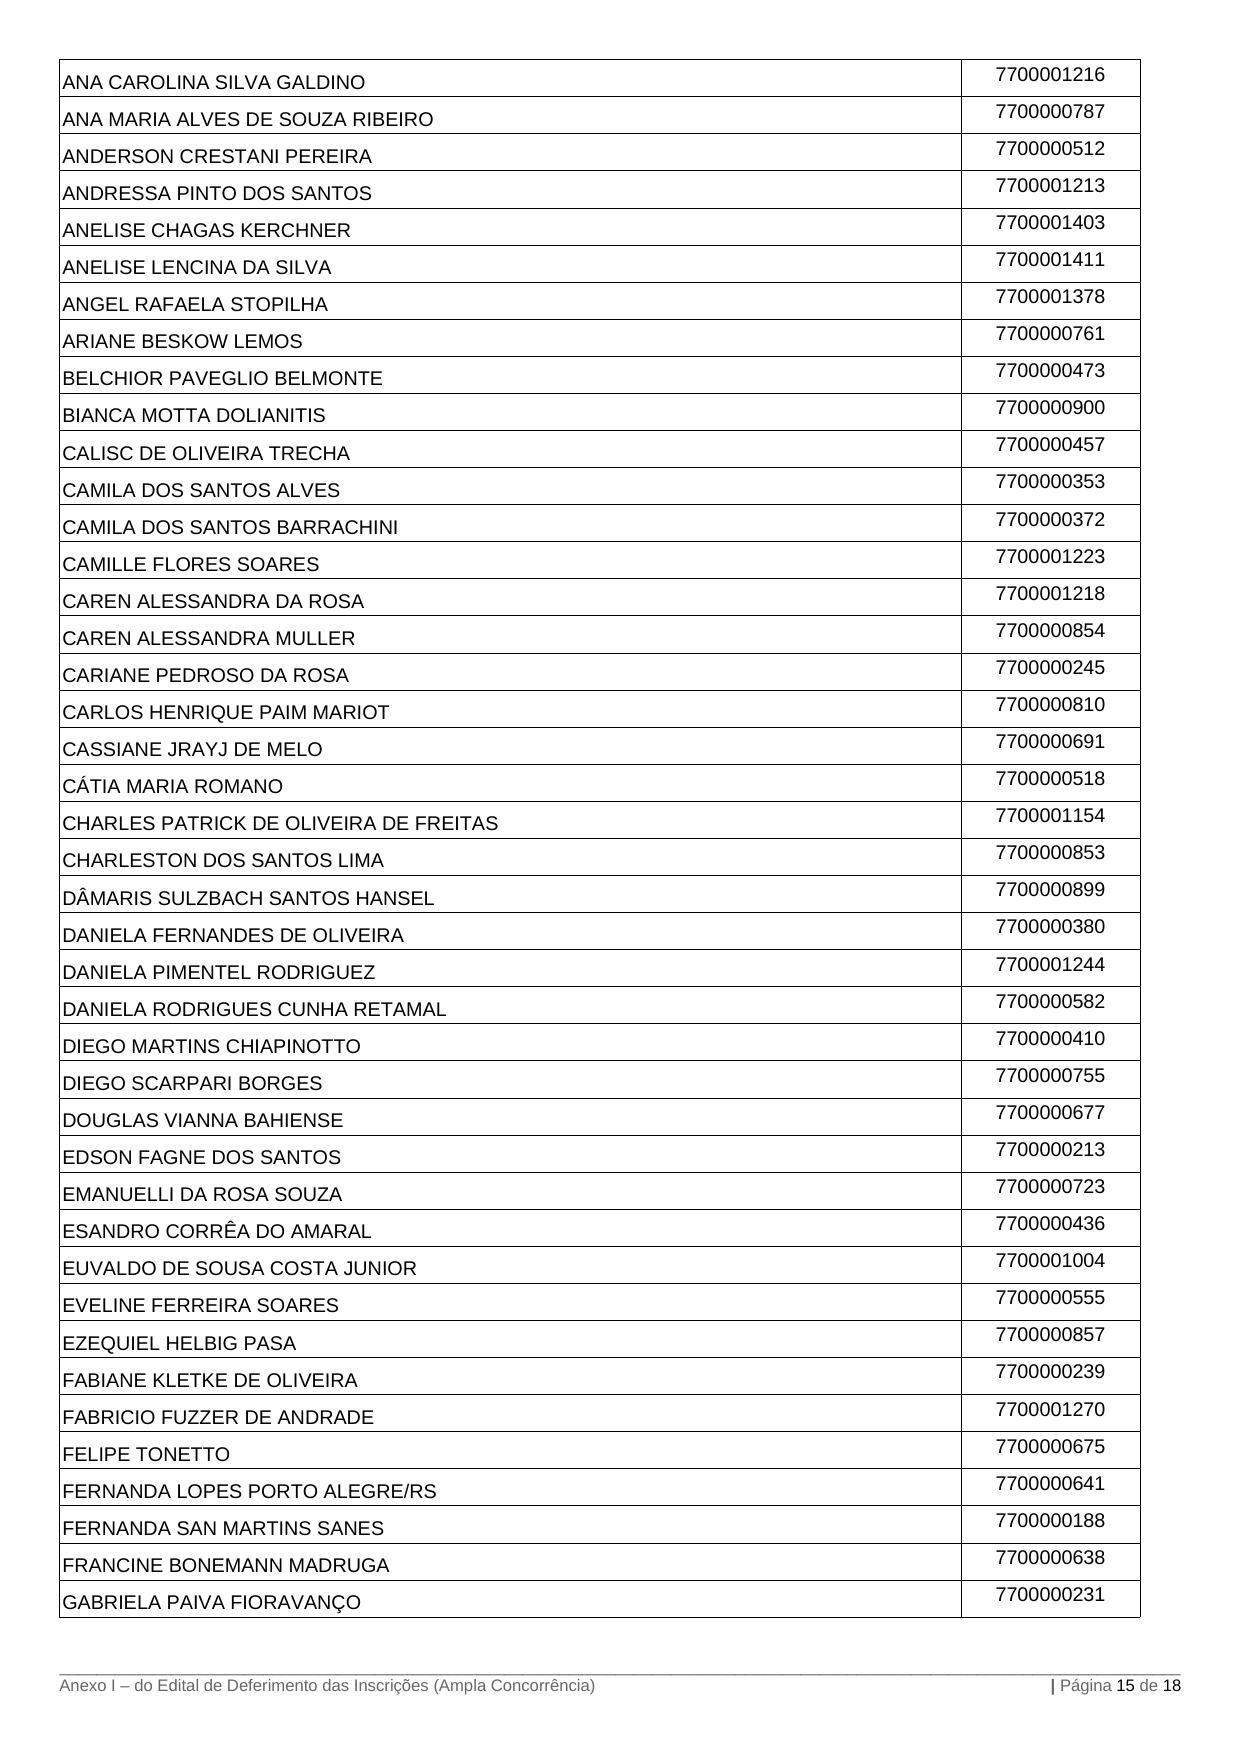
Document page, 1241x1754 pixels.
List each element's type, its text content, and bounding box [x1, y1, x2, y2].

table_cell 7700000755 [962, 1061, 1140, 1097]
table_cell CAREN ALESSANDRA DA ROSA [60, 579, 961, 615]
table_cell 7700000457 [962, 431, 1140, 467]
table_cell 7700001244 [962, 950, 1140, 986]
table_cell 7700000213 [962, 1136, 1140, 1172]
table_cell 7700001218 [962, 579, 1140, 615]
table_cell 7700000691 [962, 728, 1140, 764]
table_cell 7700001213 [962, 171, 1140, 207]
table_cell 7700000245 [962, 654, 1140, 689]
table_cell CAREN ALESSANDRA MULLER [60, 616, 961, 652]
table_cell 7700001004 [962, 1247, 1140, 1283]
table_cell 7700000810 [962, 691, 1140, 727]
table_cell 7700001378 [962, 283, 1140, 319]
table_cell 7700000638 [962, 1544, 1140, 1579]
table_cell 7700000677 [962, 1099, 1140, 1134]
table_cell DOUGLAS VIANNA BAHIENSE [60, 1099, 961, 1134]
table_cell 7700001411 [962, 246, 1140, 282]
table_cell 7700000761 [962, 320, 1140, 356]
table_cell ARIANE BESKOW LEMOS [60, 320, 961, 356]
table_cell 7700000675 [962, 1432, 1140, 1468]
table_cell EVELINE FERREIRA SOARES [60, 1284, 961, 1320]
table_cell FERNANDA SAN MARTINS SANES [60, 1506, 961, 1542]
table_cell 7700000857 [962, 1321, 1140, 1357]
table_cell 7700000900 [962, 394, 1140, 430]
table_cell 7700001154 [962, 802, 1140, 838]
table_cell 7700000512 [962, 134, 1140, 170]
table_cell DANIELA PIMENTEL RODRIGUEZ [60, 950, 961, 986]
table_cell ANA MARIA ALVES DE SOUZA RIBEIRO [60, 97, 961, 133]
table_cell ESANDRO CORRÊA DO AMARAL [60, 1210, 961, 1246]
table_cell CÁTIA MARIA ROMANO [60, 765, 961, 801]
table_cell DANIELA FERNANDES DE OLIVEIRA [60, 913, 961, 949]
table_cell CALISC DE OLIVEIRA TRECHA [60, 431, 961, 467]
table_cell 7700000518 [962, 765, 1140, 801]
table_cell 7700000555 [962, 1284, 1140, 1320]
table_cell 7700000641 [962, 1469, 1140, 1505]
table_cell 7700001216 [962, 60, 1140, 96]
table_cell 7700000899 [962, 876, 1140, 912]
table_cell 7700000380 [962, 913, 1140, 949]
table_cell 7700000787 [962, 97, 1140, 133]
table_cell CAMILA DOS SANTOS ALVES [60, 468, 961, 504]
table_cell 7700000353 [962, 468, 1140, 504]
table_cell CAMILA DOS SANTOS BARRACHINI [60, 505, 961, 541]
table_cell CARLOS HENRIQUE PAIM MARIOT [60, 691, 961, 727]
table_cell CARIANE PEDROSO DA ROSA [60, 654, 961, 689]
table_cell GABRIELA PAIVA FIORAVANÇO [60, 1581, 961, 1617]
table_cell EUVALDO DE SOUSA COSTA JUNIOR [60, 1247, 961, 1283]
table_cell CAMILLE FLORES SOARES [60, 542, 961, 578]
table_cell ANGEL RAFAELA STOPILHA [60, 283, 961, 319]
table_cell BIANCA MOTTA DOLIANITIS [60, 394, 961, 430]
table_cell 7700000372 [962, 505, 1140, 541]
table_cell FELIPE TONETTO [60, 1432, 961, 1468]
table_cell 7700000854 [962, 616, 1140, 652]
table_cell 7700001223 [962, 542, 1140, 578]
table_cell 7700000188 [962, 1506, 1140, 1542]
table_cell DIEGO MARTINS CHIAPINOTTO [60, 1024, 961, 1060]
table_cell ANELISE LENCINA DA SILVA [60, 246, 961, 282]
table_cell ANA CAROLINA SILVA GALDINO [60, 60, 961, 96]
table_cell 7700000239 [962, 1358, 1140, 1394]
table_cell DÂMARIS SULZBACH SANTOS HANSEL [60, 876, 961, 912]
table_cell EMANUELLI DA ROSA SOUZA [60, 1173, 961, 1209]
table_cell ANELISE CHAGAS KERCHNER [60, 209, 961, 244]
table_cell FRANCINE BONEMANN MADRUGA [60, 1544, 961, 1579]
table_cell 7700001270 [962, 1395, 1140, 1431]
table_cell 7700000723 [962, 1173, 1140, 1209]
table_cell EDSON FAGNE DOS SANTOS [60, 1136, 961, 1172]
table_cell CASSIANE JRAYJ DE MELO [60, 728, 961, 764]
table_cell 7700001403 [962, 209, 1140, 244]
table_cell 7700000582 [962, 987, 1140, 1023]
table_cell BELCHIOR PAVEGLIO BELMONTE [60, 357, 961, 393]
table_cell CHARLESTON DOS SANTOS LIMA [60, 839, 961, 875]
table_cell ANDRESSA PINTO DOS SANTOS [60, 171, 961, 207]
table_cell DIEGO SCARPARI BORGES [60, 1061, 961, 1097]
table_cell ANDERSON CRESTANI PEREIRA [60, 134, 961, 170]
table_cell EZEQUIEL HELBIG PASA [60, 1321, 961, 1357]
table_cell CHARLES PATRICK DE OLIVEIRA DE FREITAS [60, 802, 961, 838]
table_cell 7700000231 [962, 1581, 1140, 1617]
table_cell DANIELA RODRIGUES CUNHA RETAMAL [60, 987, 961, 1023]
table_cell 7700000853 [962, 839, 1140, 875]
table_cell FABIANE KLETKE DE OLIVEIRA [60, 1358, 961, 1394]
table_cell FABRICIO FUZZER DE ANDRADE [60, 1395, 961, 1431]
table_cell 7700000473 [962, 357, 1140, 393]
table_cell FERNANDA LOPES PORTO ALEGRE/RS [60, 1469, 961, 1505]
table_cell 7700000436 [962, 1210, 1140, 1246]
table_cell 7700000410 [962, 1024, 1140, 1060]
